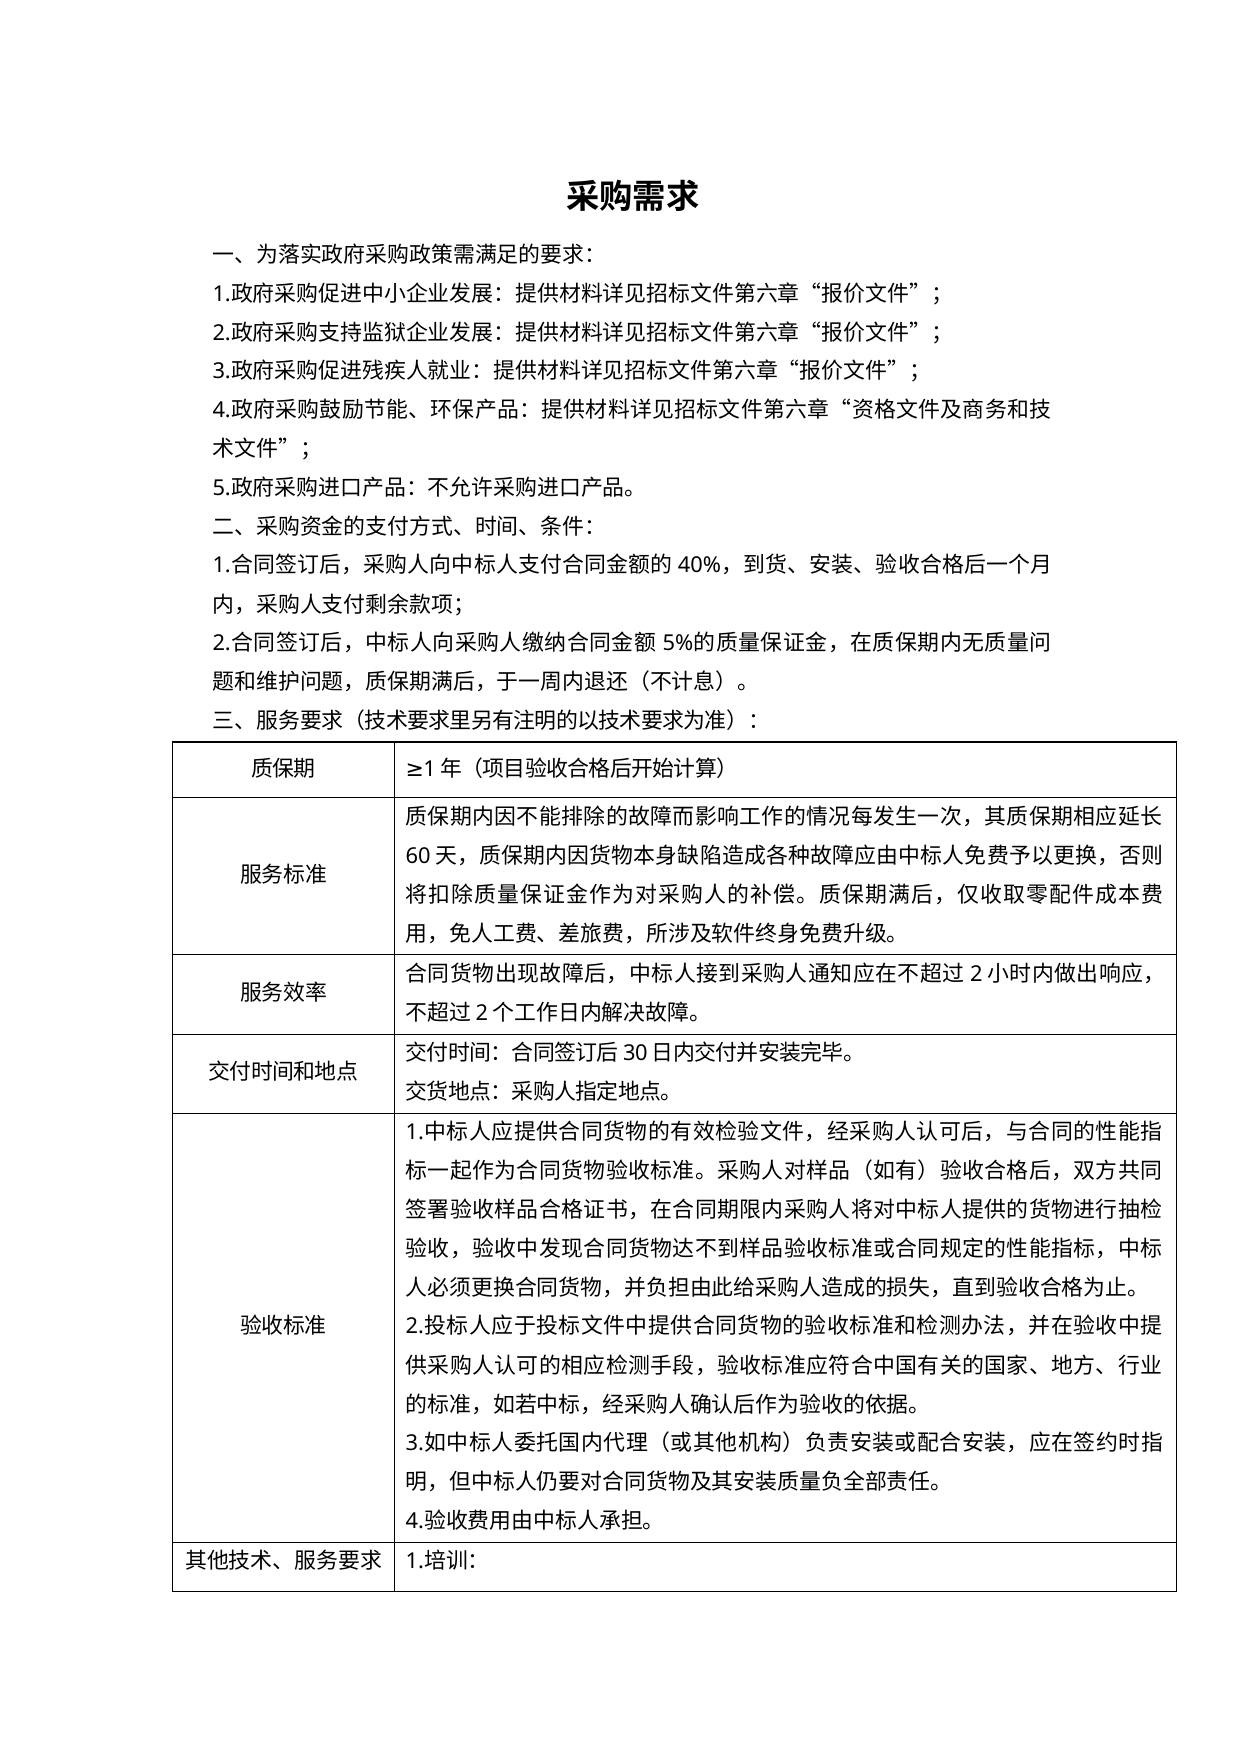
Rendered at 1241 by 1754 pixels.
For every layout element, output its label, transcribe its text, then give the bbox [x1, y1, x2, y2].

text 2.政府采购支持监狱企业发展：提供材料详见招标文件第六章“报价文件”； [212, 314, 1053, 347]
table_cell 验收标准 [173, 1114, 394, 1542]
text 5.政府采购进口产品：不允许采购进口产品。 [212, 469, 1053, 502]
table_cell 服务效率 [173, 955, 394, 1033]
text 一、为落实政府采购政策需满足的要求： [212, 237, 1053, 269]
text 2.合同签订后，中标人向采购人缴纳合同金额5%的质量保证金，在质保期内无质量问题和维护问题，质保期满后，于一周内退还（不计息）。 [212, 625, 1053, 696]
text 采购需求 [212, 162, 1053, 227]
table_cell 交付时间和地点 [173, 1035, 394, 1113]
table_header ≥1年（项目验收合格后开始计算） [395, 743, 1176, 797]
table_header 质保期 [173, 743, 394, 797]
table_cell 服务标准 [173, 798, 394, 954]
text 4.政府采购鼓励节能、环保产品：提供材料详见招标文件第六章“资格文件及商务和技术文件”； [212, 392, 1053, 463]
table_cell 合同货物出现故障后，中标人接到采购人通知应在不超过2小时内做出响应，不超过2个工作日内解决故障。 [395, 955, 1176, 1033]
table_cell 1.中标人应提供合同货物的有效检验文件，经采购人认可后，与合同的性能指标一起作为合同货物验收标准。采购人对样品（如有）验收合格后，双方共同签署验收样品合格证书，在合同期限内采购人将对中标人提供的货物进行抽检验收，验收中发现合同货物达不到样品验收标准或合同规定的性能指标，中标人必须更换合同货物，并负担由此给采购人造成的损失，直到验收合格为止。 2.投标人应于投标文件中提供合同货物的验收标准和检测办法，并在验收中提供采购人认可的相应检测手段，验收标准应符合中国有关的国家、地方、行业的标准，如若中标，经采购人确认后作为验收的依据。 3.如中标人委托国内代理（或其他机构）负责安装或配合安装，应在签约时指明，但中标人仍要对合同货物及其安装质量负全部责任。 4.验收费用由中标人承担。 [395, 1114, 1176, 1542]
text 三、服务要求（技术要求里另有注明的以技术要求为准）： [212, 703, 1053, 735]
table_cell 其他技术、服务要求 [173, 1543, 394, 1591]
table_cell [395, 1543, 1176, 1591]
table_cell 质保期内因不能排除的故障而影响工作的情况每发生一次，其质保期相应延长60天，质保期内因货物本身缺陷造成各种故障应由中标人免费予以更换，否则将扣除质量保证金作为对采购人的补偿。质保期满后，仅收取零配件成本费用，免人工费、差旅费，所涉及软件终身免费升级。 [395, 798, 1176, 954]
table_cell 交付时间：合同签订后30日内交付并安装完毕。 交货地点：采购人指定地点。 [395, 1035, 1176, 1113]
text 3.政府采购促进残疾人就业：提供材料详见招标文件第六章“报价文件”； [212, 353, 1053, 386]
text 1.合同签订后，采购人向中标人支付合同金额的40%，到货、安装、验收合格后一个月内，采购人支付剩余款项； [212, 547, 1053, 619]
text 1.政府采购促进中小企业发展：提供材料详见招标文件第六章“报价文件”； [212, 275, 1053, 308]
text 二、采购资金的支付方式、时间、条件： [212, 508, 1053, 541]
